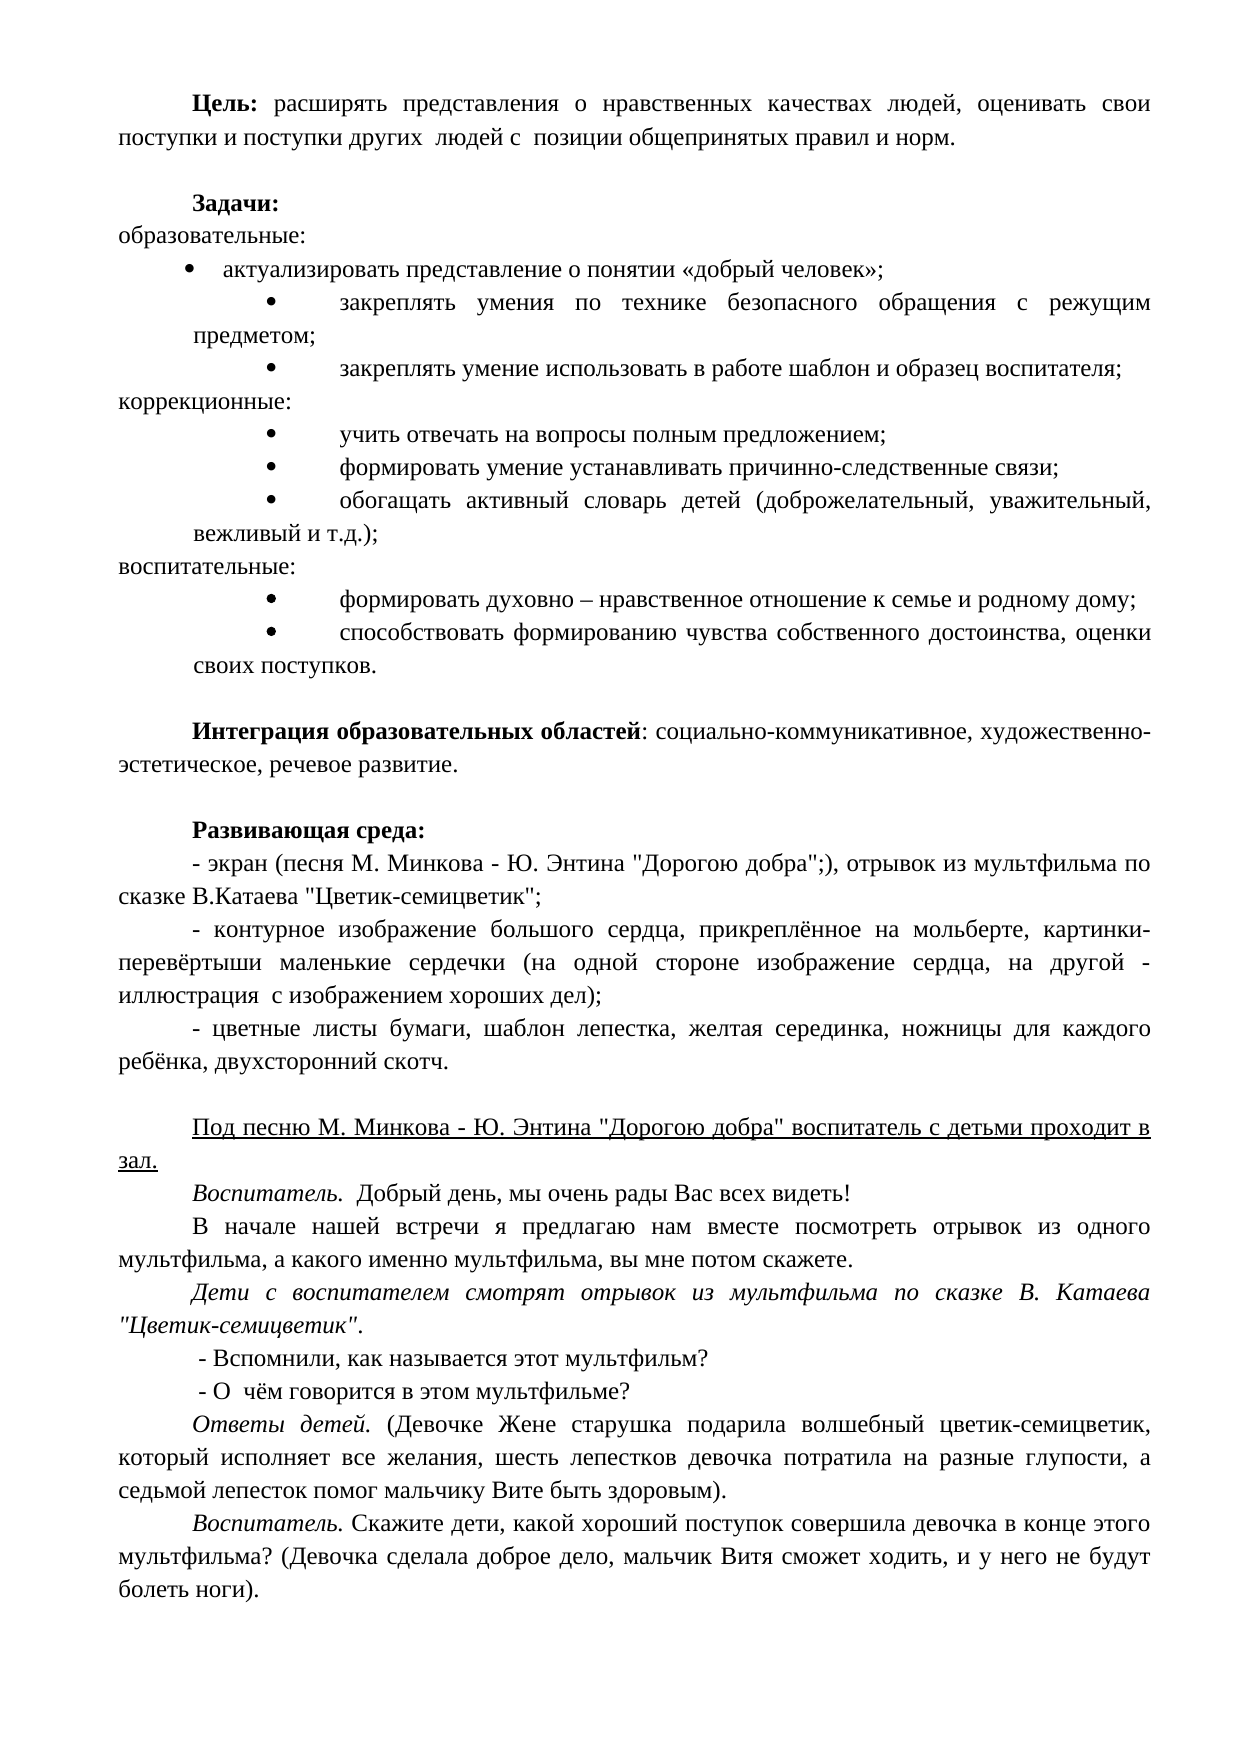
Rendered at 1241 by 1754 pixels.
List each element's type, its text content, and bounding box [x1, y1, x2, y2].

text - цветные листы бумаги, шаблон лепестка, желтая серединка, ножницы для каждого ребёнка, двухсторонний скотч. [118, 1013, 1152, 1075]
list актуализировать представление о понятии «добрый человек»; [185, 254, 1152, 282]
list способствовать формированию чувства собственного достоинства, оценки своих поступков. [193, 617, 1152, 679]
text Цель: расширять представления о нравственных качествах людей, оценивать свои поступки и поступки других людей с позиции общепринятых правил и норм. [118, 88, 1152, 150]
text коррекционные: [118, 386, 1152, 414]
text образовательные: [118, 221, 1152, 249]
text Ответы детей. (Девочке Жене старушка подарила волшебный цветик-семицветик, который исполняет все желания, шесть лепестков девочка потратила на разные глупости, а седьмой лепесток помог мальчику Вите быть здоровым). [118, 1409, 1152, 1504]
list обогащать активный словарь детей (доброжелательный, уважительный, вежливый и т.д.); [193, 485, 1152, 547]
text Интеграция образовательных областей: социально-коммуникативное, художественно-эстетическое, речевое развитие. [118, 716, 1152, 778]
text - О чём говорится в этом мультфильме? [118, 1376, 1152, 1405]
list формировать духовно – нравственное отношение к семье и родному дому; [193, 584, 1152, 613]
list закреплять умение использовать в работе шаблон и образец воспитателя; [193, 353, 1152, 381]
text В начале нашей встречи я предлагаю нам вместе посмотреть отрывок из одного мультфильма, а какого именно мультфильма, вы мне потом скажете. [118, 1211, 1152, 1273]
text Под песню М. Минкова - Ю. Энтина "Дорогою добра" воспитатель с детьми проходит в зал. [118, 1112, 1152, 1174]
text - контурное изображение большого сердца, прикреплённое на мольберте, картинки-перевёртыши маленькие сердечки (на одной стороне изображение сердца, на другой - иллюстрация с изображением хороших дел); [118, 914, 1152, 1009]
text Воспитатель. Скажите дети, какой хороший поступок совершила девочка в конце этого мультфильма? (Девочка сделала доброе дело, мальчик Витя сможет ходить, и у него не будут болеть ноги). [118, 1508, 1152, 1603]
text Дети с воспитателем смотрят отрывок из мультфильма по сказке В. Катаева "Цветик-семицветик". [118, 1277, 1152, 1339]
text Развивающая среда: [118, 815, 1152, 844]
text Задачи: [118, 188, 1152, 216]
text Воспитатель. Добрый день, мы очень рады Вас всех видеть! [118, 1178, 1152, 1207]
text - экран (песня М. Минкова - Ю. Энтина "Дорогою добра";), отрывок из мультфильма по сказке В.Катаева "Цветик-семицветик"; [118, 848, 1152, 910]
list учить отвечать на вопросы полным предложением; [193, 419, 1152, 447]
list закреплять умения по технике безопасного обращения с режущим предметом; [193, 287, 1152, 348]
list формировать умение устанавливать причинно-следственные связи; [193, 452, 1152, 481]
text воспитательные: [118, 551, 1152, 579]
text - Вспомнили, как называется этот мультфильм? [118, 1343, 1152, 1372]
